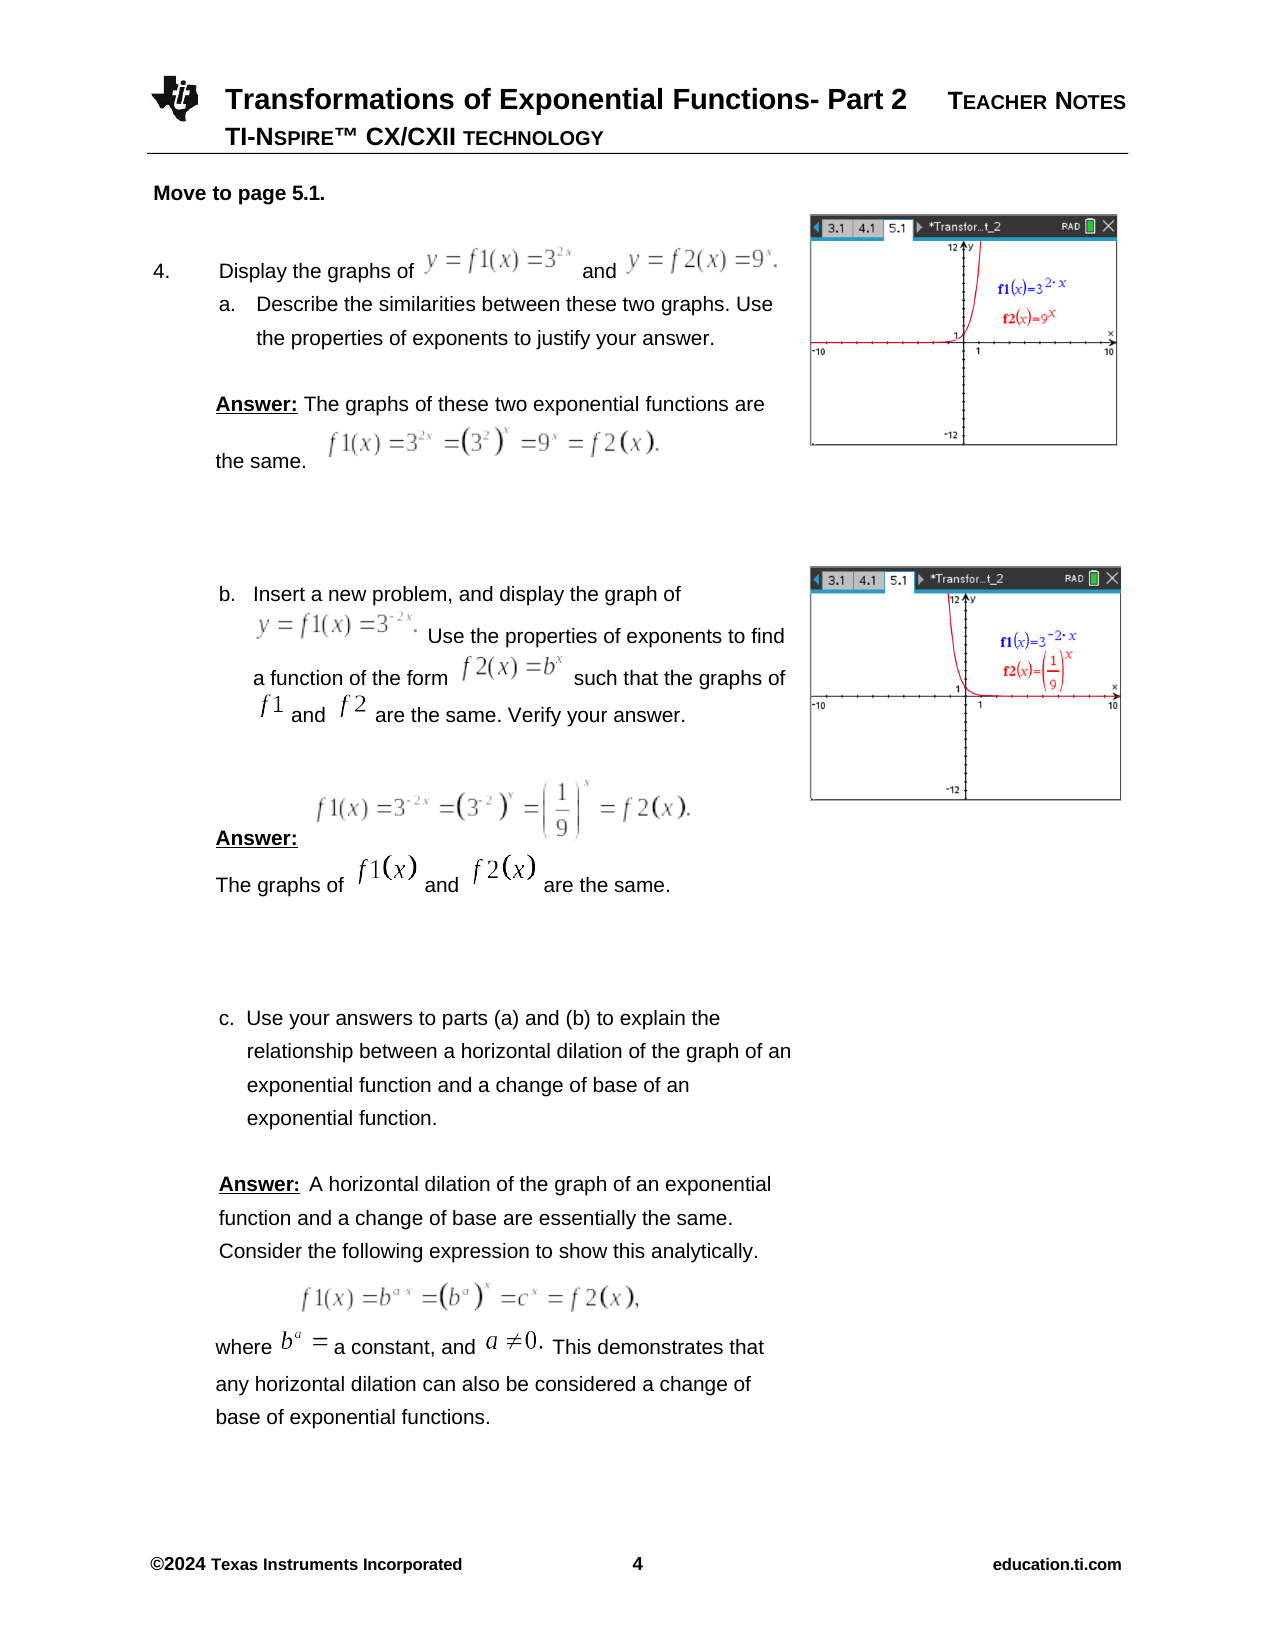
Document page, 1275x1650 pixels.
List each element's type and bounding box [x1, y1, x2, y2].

picture [150, 75, 198, 122]
table_header [140, 181, 799, 1529]
table_header [799, 181, 1133, 1529]
picture [809, 214, 1118, 446]
picture [809, 566, 1122, 801]
